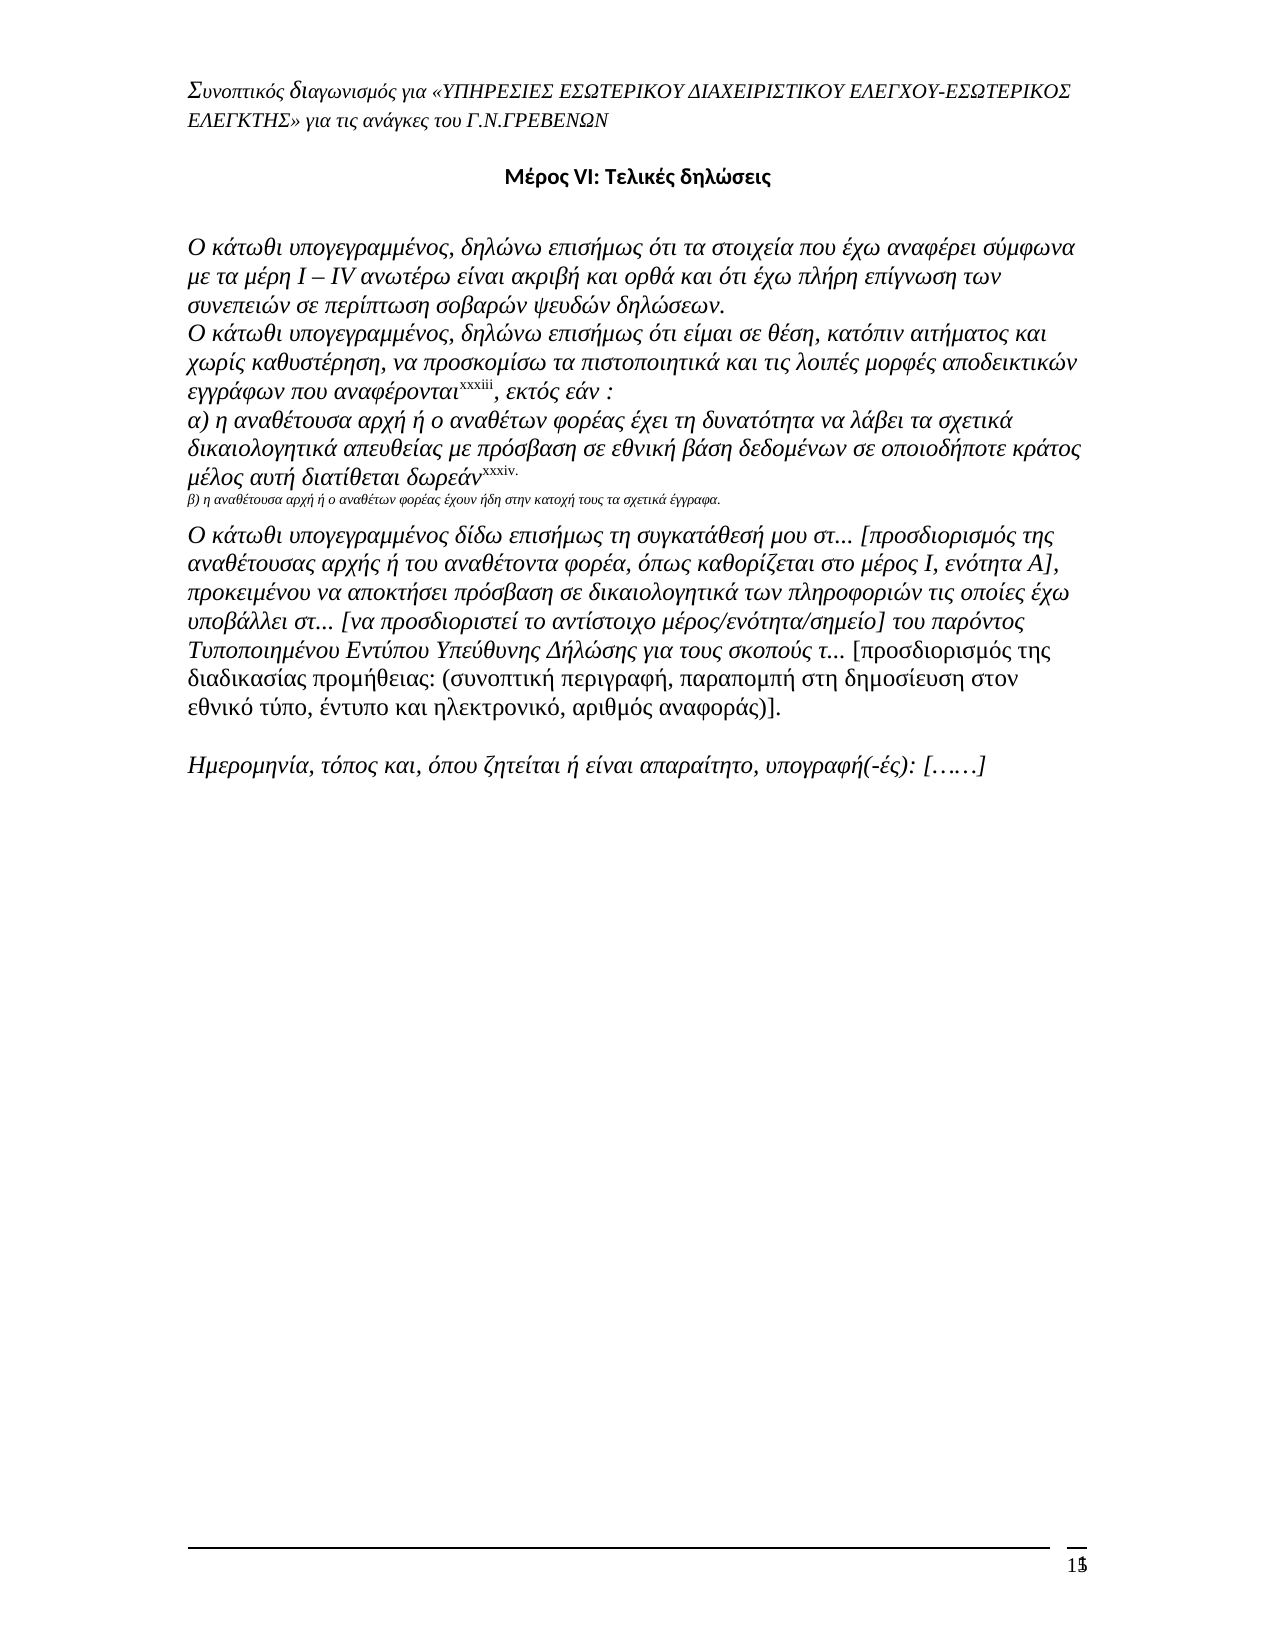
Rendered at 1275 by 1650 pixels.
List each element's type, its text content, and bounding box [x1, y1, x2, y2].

text β) η αναθέτουσα αρχή ή ο αναθέτων φορέας έχουν ήδη στην κατοχή τους τα σχετικά έγγραφα. [187, 491, 1087, 520]
text Ο κάτωθι υπογεγραμμένος δίδω επισήμως τη συγκατάθεσή μου στ... [προσδιορισμός της αναθέτουσας αρχής ή του αναθέτοντα φορέα, όπως καθορίζεται στο μέρος Ι, ενότητα Α], προκειμένου να αποκτήσει πρόσβαση σε δικαιολογητικά των πληροφοριών τις οποίες έχω υποβάλλει στ... [να προσδιοριστεί το αντίστοιχο μέρος/ενότητα/σημείο] του παρόντος Τυποποιημένου Εντύπου Υπεύθυνης Δήλώσης για τους σκοπούς τ... [προσδιορισμός της διαδικασίας προμήθειας: (συνοπτική περιγραφή, παραπομπή στη δημοσίευση στον εθνικό τύπο, έντυπο και ηλεκτρονικό, αριθμός αναφοράς)]. [187, 520, 1087, 721]
text Ο κάτωθι υπογεγραμμένος, δηλώνω επισήμως ότι είμαι σε θέση, κατόπιν αιτήματος και χωρίς καθυστέρηση, να προσκομίσω τα πιστοποιητικά και τις λοιπές μορφές αποδεικτικών εγγράφων που αναφέρονται, εκτός εάν : [187, 318, 1087, 405]
title Μέρος VI: Τελικές δηλώσεις [187, 162, 1087, 191]
text Ο κάτωθι υπογεγραμμένος, δηλώνω επισήμως ότι τα στοιχεία που έχω αναφέρει σύμφωνα με τα μέρη Ι – IV ανωτέρω είναι ακριβή και ορθά και ότι έχω πλήρη επίγνωση των συνεπειών σε περίπτωση σοβαρών ψευδών δηλώσεων. [187, 232, 1087, 318]
text α) η αναθέτουσα αρχή ή ο αναθέτων φορέας έχει τη δυνατότητα να λάβει τα σχετικά δικαιολογητικά απευθείας με πρόσβαση σε εθνική βάση δεδομένων σε οποιοδήποτε κράτος μέλος αυτή διατίθεται δωρεάν. [187, 405, 1087, 491]
text Ημερομηνία, τόπος και, όπου ζητείται ή είναι απαραίτητο, υπογραφή(-ές): [……] [187, 750, 1087, 778]
